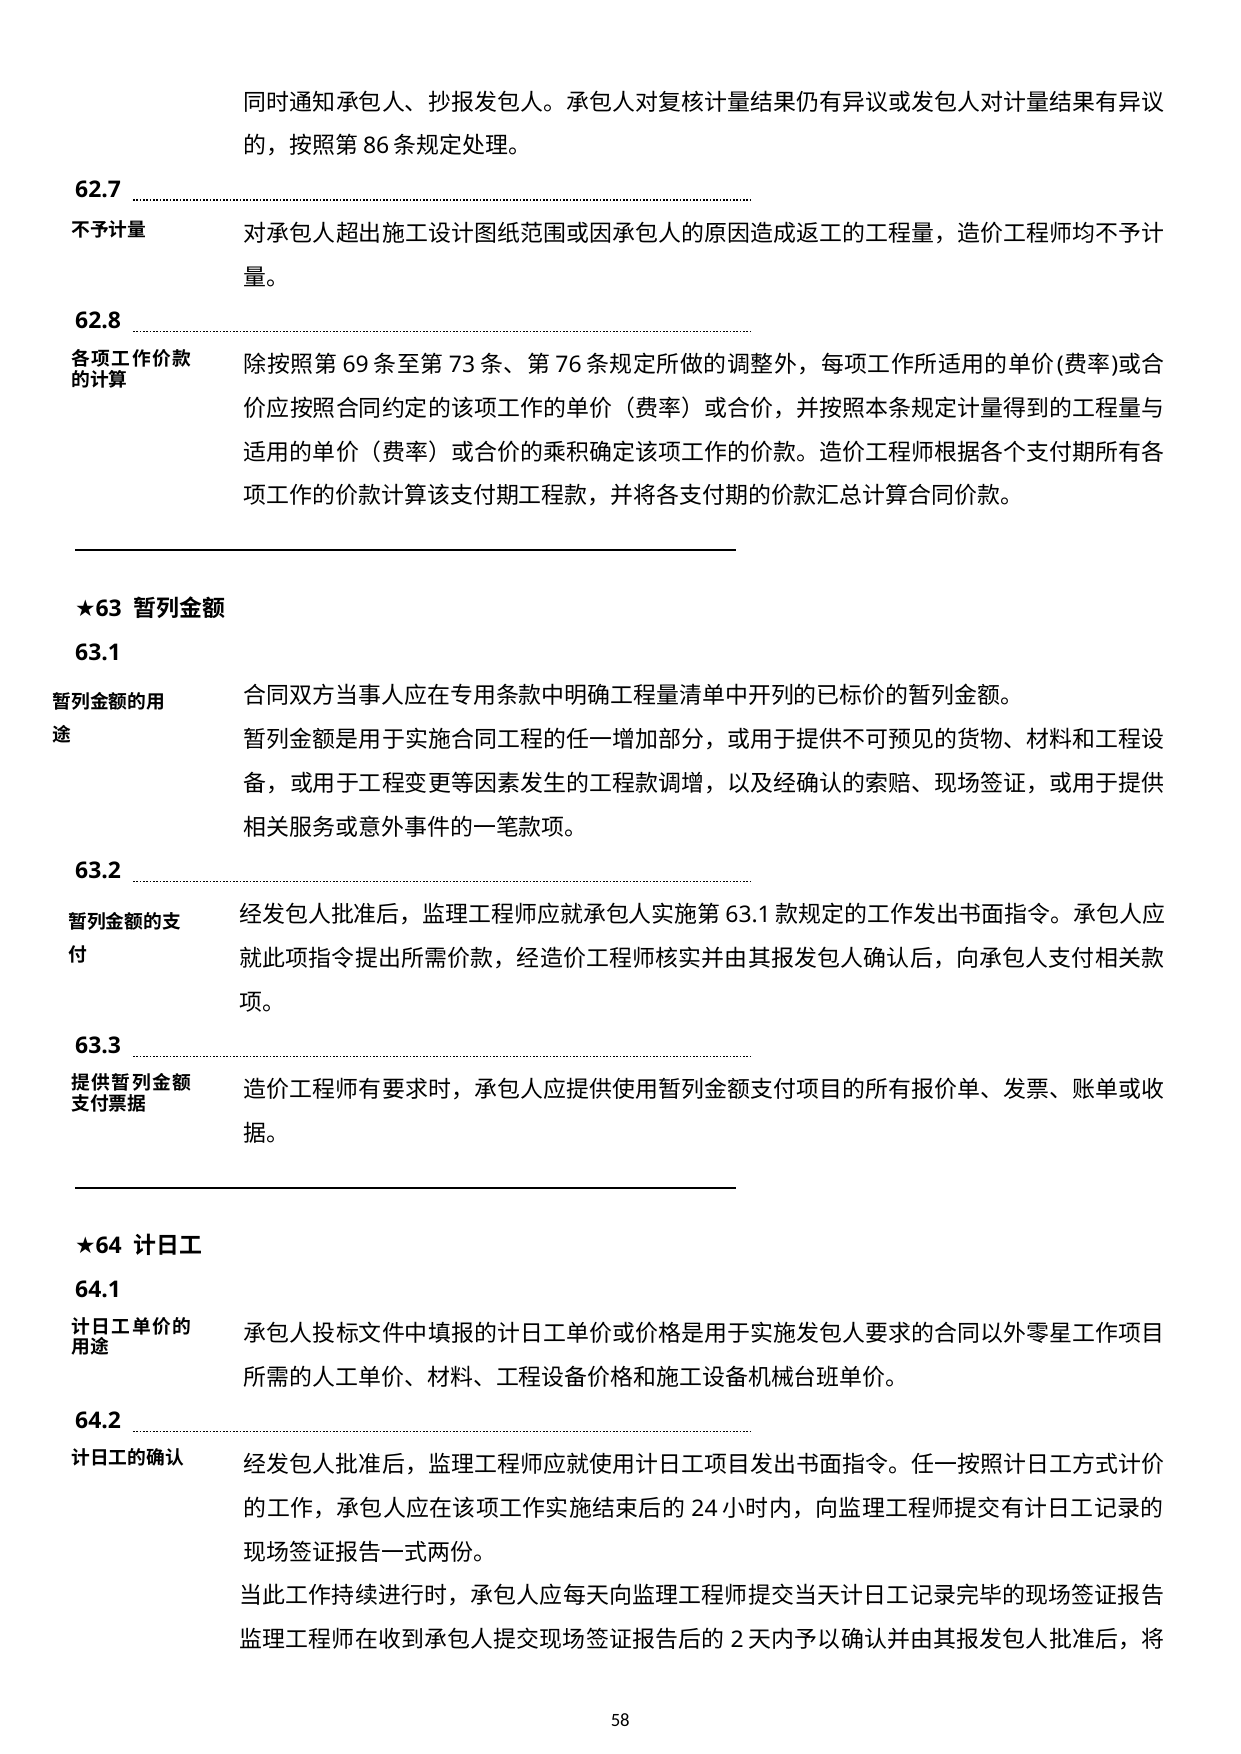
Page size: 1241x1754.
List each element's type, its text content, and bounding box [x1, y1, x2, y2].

text 63.2 [75, 844, 1165, 887]
text ★63 暂列金额 [75, 581, 1165, 625]
text 造价工程师有要求时，承包人应提供使用暂列金额支付项目的所有报价单、发票、账单或收据。 [244, 1062, 1165, 1150]
text 64.2 [75, 1394, 1165, 1437]
text 经发包人批准后，监理工程师应就承包人实施第63.1款规定的工作发出书面指令。承包人应就此项指令提出所需价款，经造价工程师核实并由其报发包人确认后，向承包人支付相关款项。 [239, 887, 1165, 1019]
text ★64 计日工 [75, 1219, 1165, 1262]
text 63.3 [75, 1019, 1165, 1062]
text 63.1 [75, 625, 1165, 669]
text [244, 75, 1165, 162]
text 暂列金额是用于实施合同工程的任一增加部分，或用于提供不可预见的货物、材料和工程设备，或用于工程变更等因素发生的工程款调增，以及经确认的索赔、现场签证，或用于提供相关服务或意外事件的一笔款项。 [244, 712, 1165, 844]
text 对承包人超出施工设计图纸范围或因承包人的原因造成返工的工程量，造价工程师均不予计量。 [244, 206, 1165, 294]
text 64.1 [75, 1262, 1165, 1306]
text 62.8 [75, 294, 1165, 337]
text 经发包人批准后，监理工程师应就使用计日工项目发出书面指令。任一按照计日工方式计价的工作，承包人应在该项工作实施结束后的24小时内，向监理工程师提交有计日工记录的现场签证报告一式两份。 [244, 1437, 1165, 1569]
text 62.7 [75, 162, 1165, 206]
text 合同双方当事人应在专用条款中明确工程量清单中开列的已标价的暂列金额。 [244, 669, 1165, 712]
text 承包人投标文件中填报的计日工单价或价格是用于实施发包人要求的合同以外零星工作项目所需的人工单价、材料、工程设备价格和施工设备机械台班单价。 [244, 1306, 1165, 1394]
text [239, 1569, 1165, 1656]
text 除按照第69条至第73条、第76条规定所做的调整外，每项工作所适用的单价(费率)或合价应按照合同约定的该项工作的单价（费率）或合价，并按照本条规定计量得到的工程量与适用的单价（费率）或合价的乘积确定该项工作的价款。造价工程师根据各个支付期所有各项工作的价款计算该支付期工程款，并将各支付期的价款汇总计算合同价款。 [244, 337, 1165, 512]
